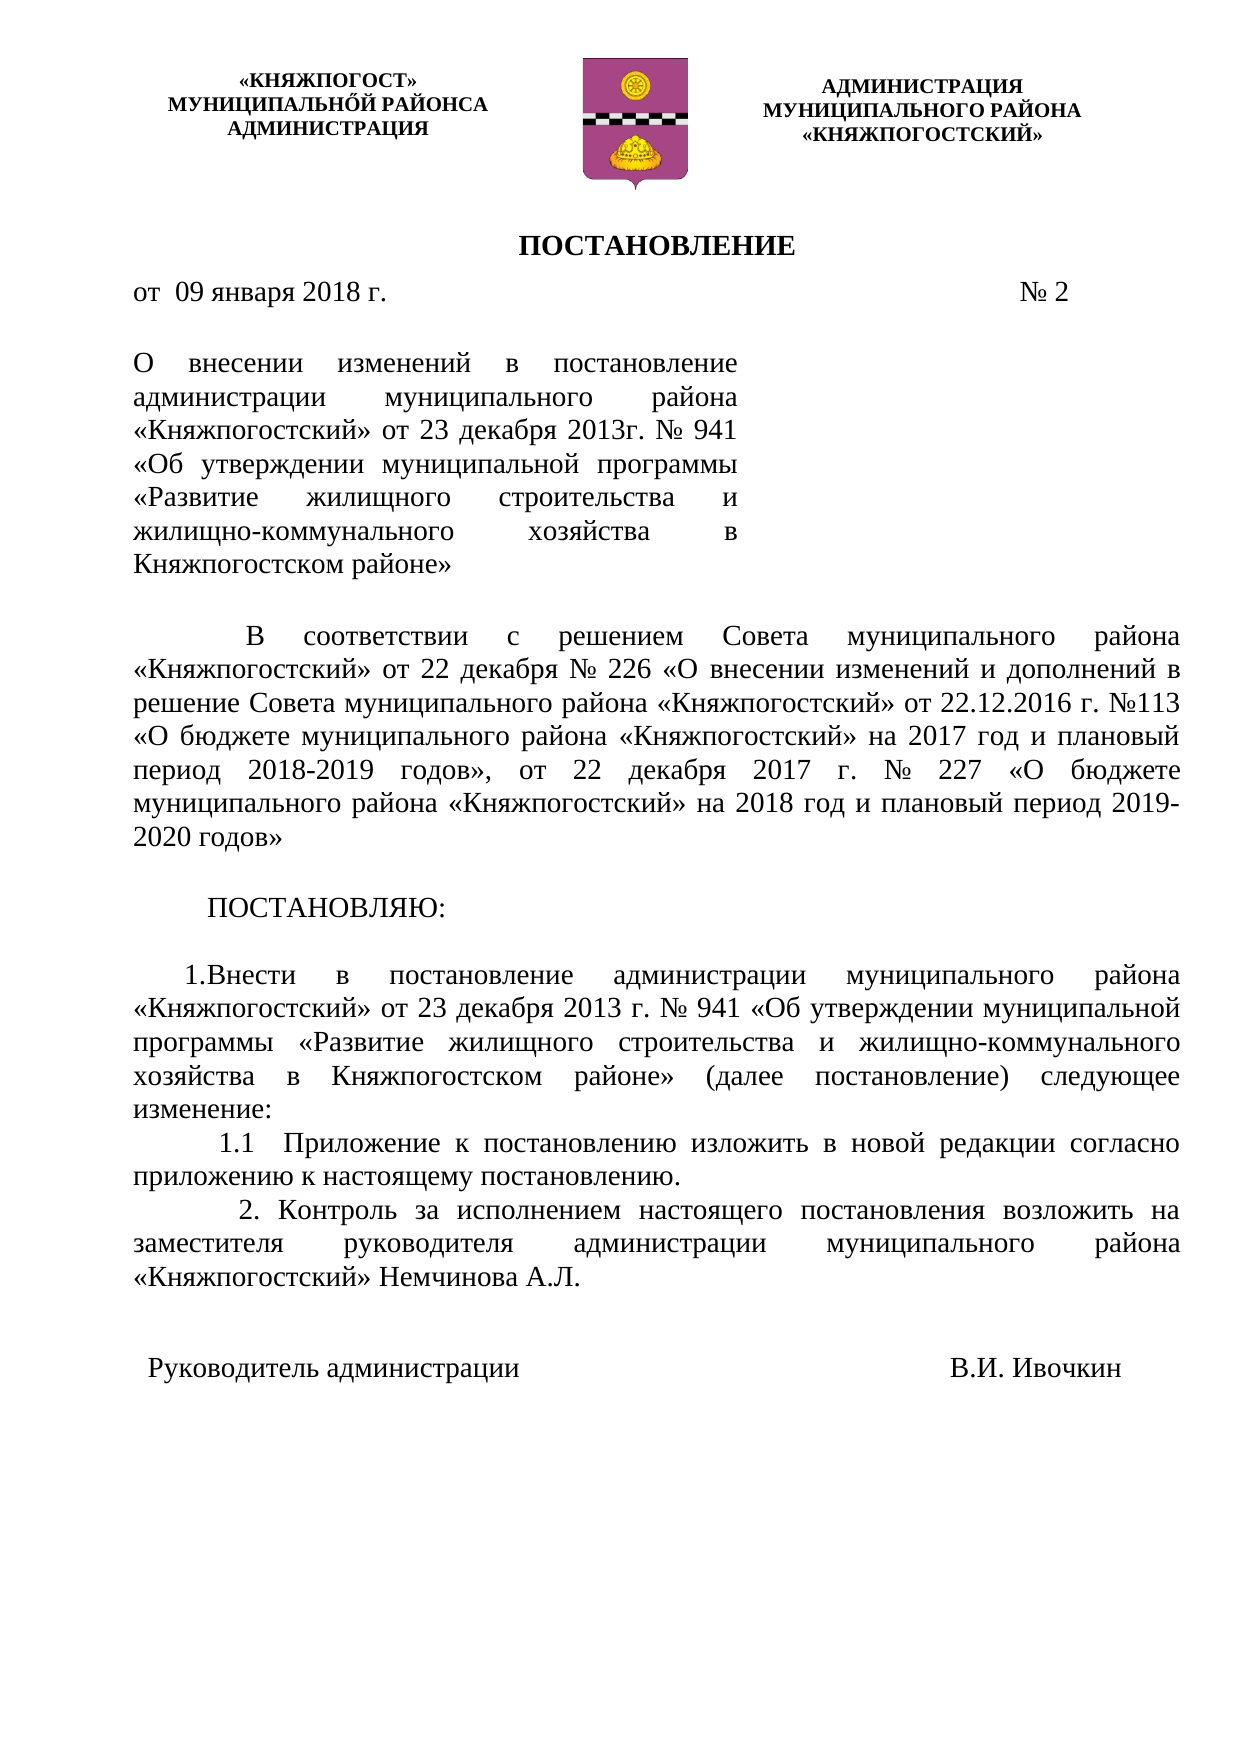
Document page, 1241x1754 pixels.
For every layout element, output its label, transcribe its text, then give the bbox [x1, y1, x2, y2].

text ПОСТАНОВЛЯЮ: [133, 890, 1181, 923]
picture [582, 58, 688, 190]
text О внесении изменений в постановление администрации муниципального района «Княжпогостский» от 23 декабря 2013г. № 941 «Об утверждении муниципальной программы «Развитие жилищного строительства и жилищно-коммунального хозяйства в Княжпогостском районе» [133, 345, 738, 580]
text от 09 января 2018 г. № 2 [133, 274, 1181, 308]
subtitle ПОСТАНОВЛЕНИЕ [133, 228, 1181, 262]
text 1.1 Приложение к постановлению изложить в новой редакции согласно приложению к настоящему постановлению. [133, 1125, 1181, 1192]
text В соответствии с решением Совета муниципального района «Княжпогостский» от 22 декабря № 226 «О внесении изменений и дополнений в решение Совета муниципального района «Княжпогостский» от 22.12.2016 г. №113 «О бюджете муниципального района «Княжпогостский» на 2017 год и плановый период 2018-2019 годов», от 22 декабря 2017 г. № 227 «О бюджете муниципального района «Княжпогостский» на 2018 год и плановый период 2019-2020 годов» [133, 618, 1181, 852]
text Руководитель администрации В.И. Ивочкин [133, 1350, 1181, 1383]
text 2. Контроль за исполнением настоящего постановления возложить на заместителя руководителя администрации муниципального района «Княжпогостский» Немчинова А.Л. [133, 1192, 1181, 1292]
text 1. Внести в постановление администрации муниципального района «Княжпогостский» от 23 декабря 2013 г. № 941 «Об утверждении муниципальной программы «Развитие жилищного строительства и жилищно-коммунального хозяйства в Княжпогостском районе» (далее постановление) следующее изменение: [133, 957, 1181, 1125]
